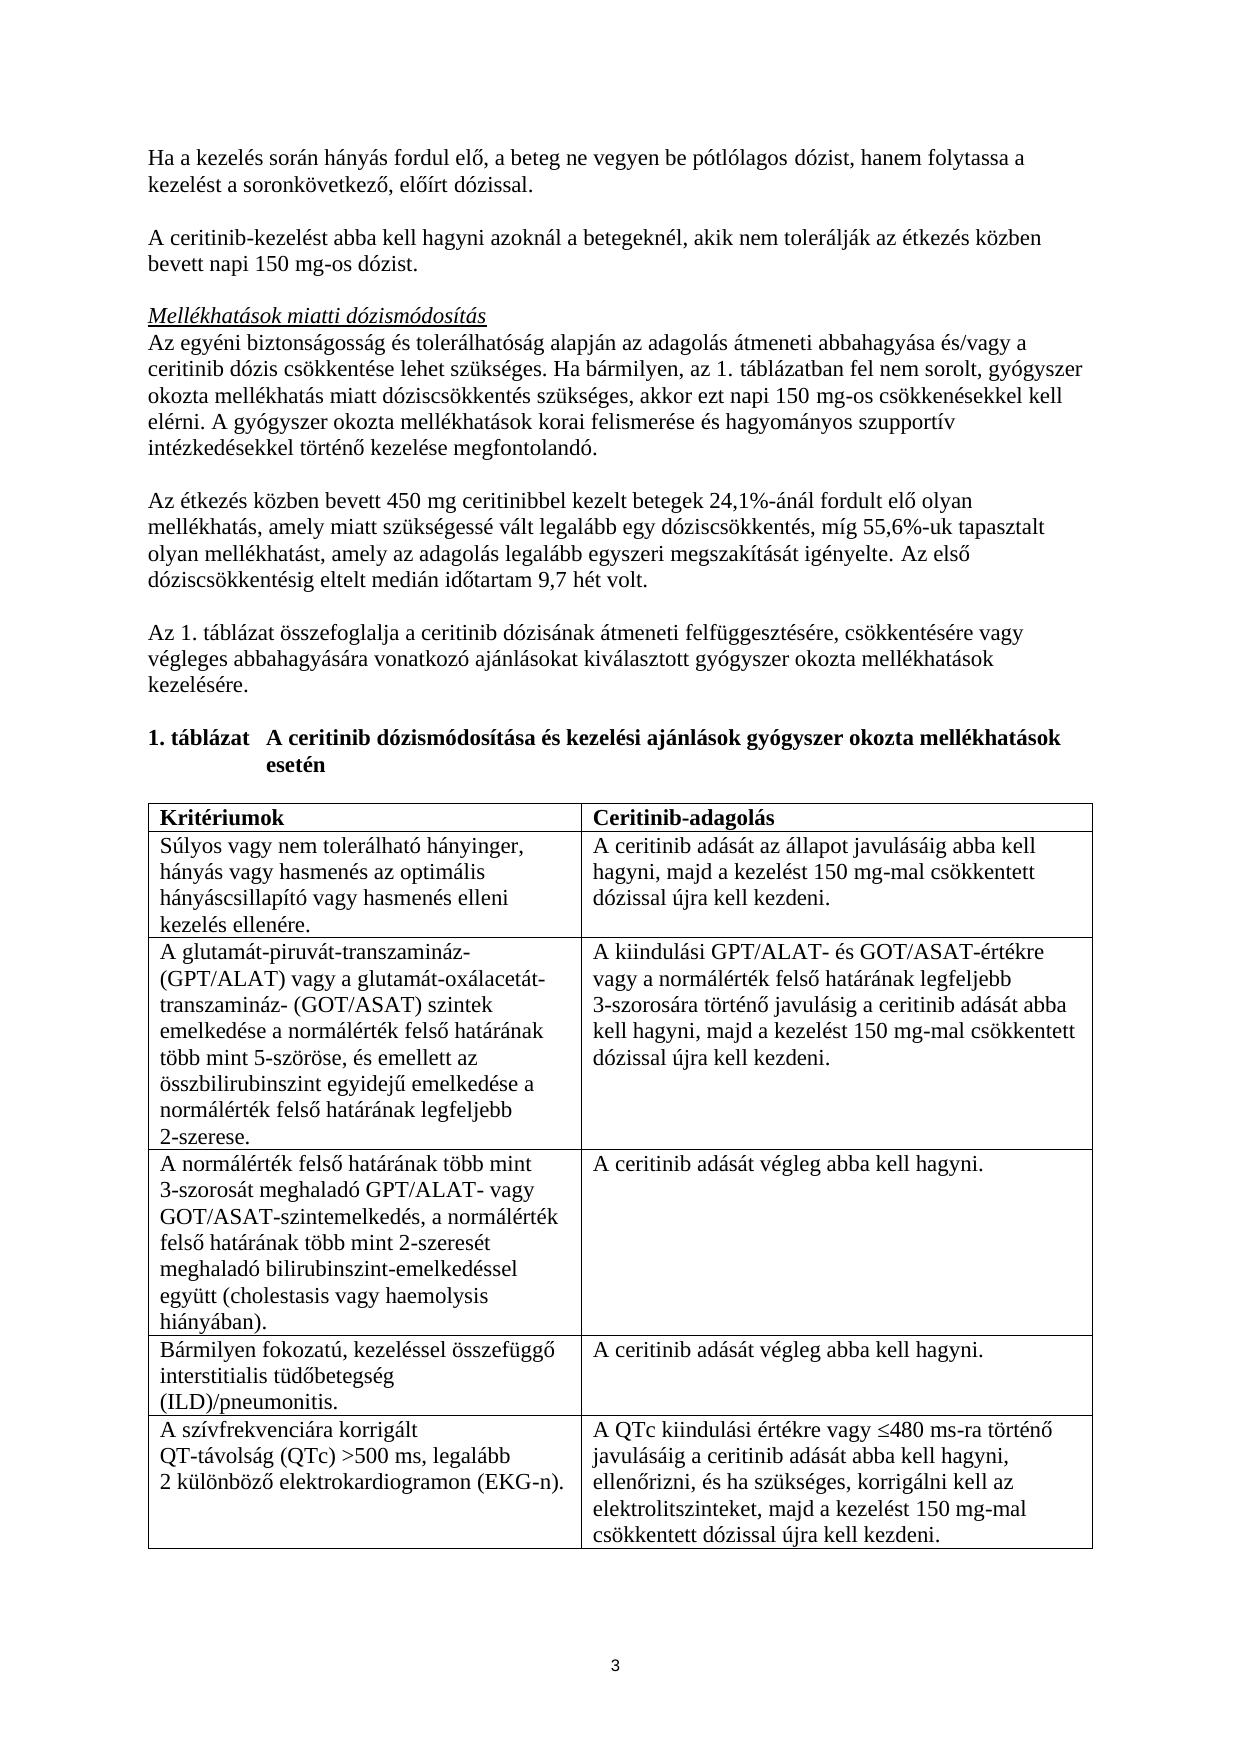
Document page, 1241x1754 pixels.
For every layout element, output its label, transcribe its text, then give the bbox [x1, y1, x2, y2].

text 1. táblázat A ceritinib dózismódosítása és kezelési ajánlások gyógyszer okozta mellékhatások esetén [148, 724, 1092, 777]
text Ha a kezelés során hányás fordul elő, a beteg ne vegyen be pótlólagos dózist, hanem folytassa a kezelést a soronkövetkező, előírt dózissal. [148, 144, 1092, 197]
text Az egyéni biztonságosság és tolerálhatóság alapján az adagolás átmeneti abbahagyása és/vagy a ceritinib dózis csökkentése lehet szükséges. Ha bármilyen, az 1. táblázatban fel nem sorolt, gyógyszer okozta mellékhatás miatt dóziscsökkentés szükséges, akkor ezt napi 150 mg-os csökkenésekkel kell elérni. A gyógyszer okozta mellékhatások korai felismerése és hagyományos szupportív intézkedésekkel történő kezelése megfontolandó. [148, 329, 1092, 461]
text Mellékhatások miatti dózismódosítás [148, 303, 1092, 329]
table_cell A kiindulási GPT/ALAT- és GOT/ASAT-értékre vagy a normálérték felső határának legfeljebb 3-szorosára történő javulásig a ceritinib adását abba kell hagyni, majd a kezelést 150 mg-mal csökkentett dózissal újra kell kezdeni. [582, 938, 1092, 1149]
text Az étkezés közben bevett 450 mg ceritinibbel kezelt betegek 24,1%-ánál fordult elő olyan mellékhatás, amely miatt szükségessé vált legalább egy dóziscsökkentés, míg 55,6%-uk tapasztalt olyan mellékhatást, amely az adagolás legalább egyszeri megszakítását igényelte. Az első dóziscsökkentésig eltelt medián időtartam 9,7 hét volt. [148, 487, 1092, 592]
table_header Ceritinib-adagolás [582, 804, 1092, 831]
table_cell Bármilyen fokozatú, kezeléssel összefüggő interstitialis tüdőbetegség (ILD)/pneumonitis. [149, 1336, 581, 1415]
table_cell A glutamát-piruvát-transzamináz- (GPT/ALAT) vagy a glutamát-oxálacetát-transzamináz- (GOT/ASAT) szintek emelkedése a normálérték felső határának több mint 5-szöröse, és emellett az összbilirubinszint egyidejű emelkedése a normálérték felső határának legfeljebb 2-szerese. [149, 938, 581, 1149]
table_cell Súlyos vagy nem tolerálható hányinger, hányás vagy hasmenés az optimális hányáscsillapító vagy hasmenés elleni kezelés ellenére. [149, 832, 581, 937]
table_cell A normálérték felső határának több mint 3-szorosát meghaladó GPT/ALAT- vagy GOT/ASAT-szintemelkedés, a normálérték felső határának több mint 2-szeresét meghaladó bilirubinszint-emelkedéssel együtt (cholestasis vagy haemolysis hiányában). [149, 1150, 581, 1334]
table_cell A szívfrekvenciára korrigált QT-távolság (QTc) >500 ms, legalább 2 különböző elektrokardiogramon (EKG-n). [149, 1416, 581, 1547]
table_cell A QTc kiindulási értékre vagy ≤480 ms-ra történő javulásáig a ceritinib adását abba kell hagyni, ellenőrizni, és ha szükséges, korrigálni kell az elektrolitszinteket, majd a kezelést 150 mg-mal csökkentett dózissal újra kell kezdeni. [582, 1416, 1092, 1547]
table_cell A ceritinib adását végleg abba kell hagyni. [582, 1336, 1092, 1415]
table_cell A ceritinib adását az állapot javulásáig abba kell hagyni, majd a kezelést 150 mg-mal csökkentett dózissal újra kell kezdeni. [582, 832, 1092, 937]
text A ceritinib-kezelést abba kell hagyni azoknál a betegeknél, akik nem tolerálják az étkezés közben bevett napi 150 mg-os dózist. [148, 223, 1092, 276]
text Az 1. táblázat összefoglalja a ceritinib dózisának átmeneti felfüggesztésére, csökkentésére vagy végleges abbahagyására vonatkozó ajánlásokat kiválasztott gyógyszer okozta mellékhatások kezelésére. [148, 619, 1092, 698]
table_cell A ceritinib adását végleg abba kell hagyni. [582, 1150, 1092, 1334]
table_header Kritériumok [149, 804, 581, 831]
